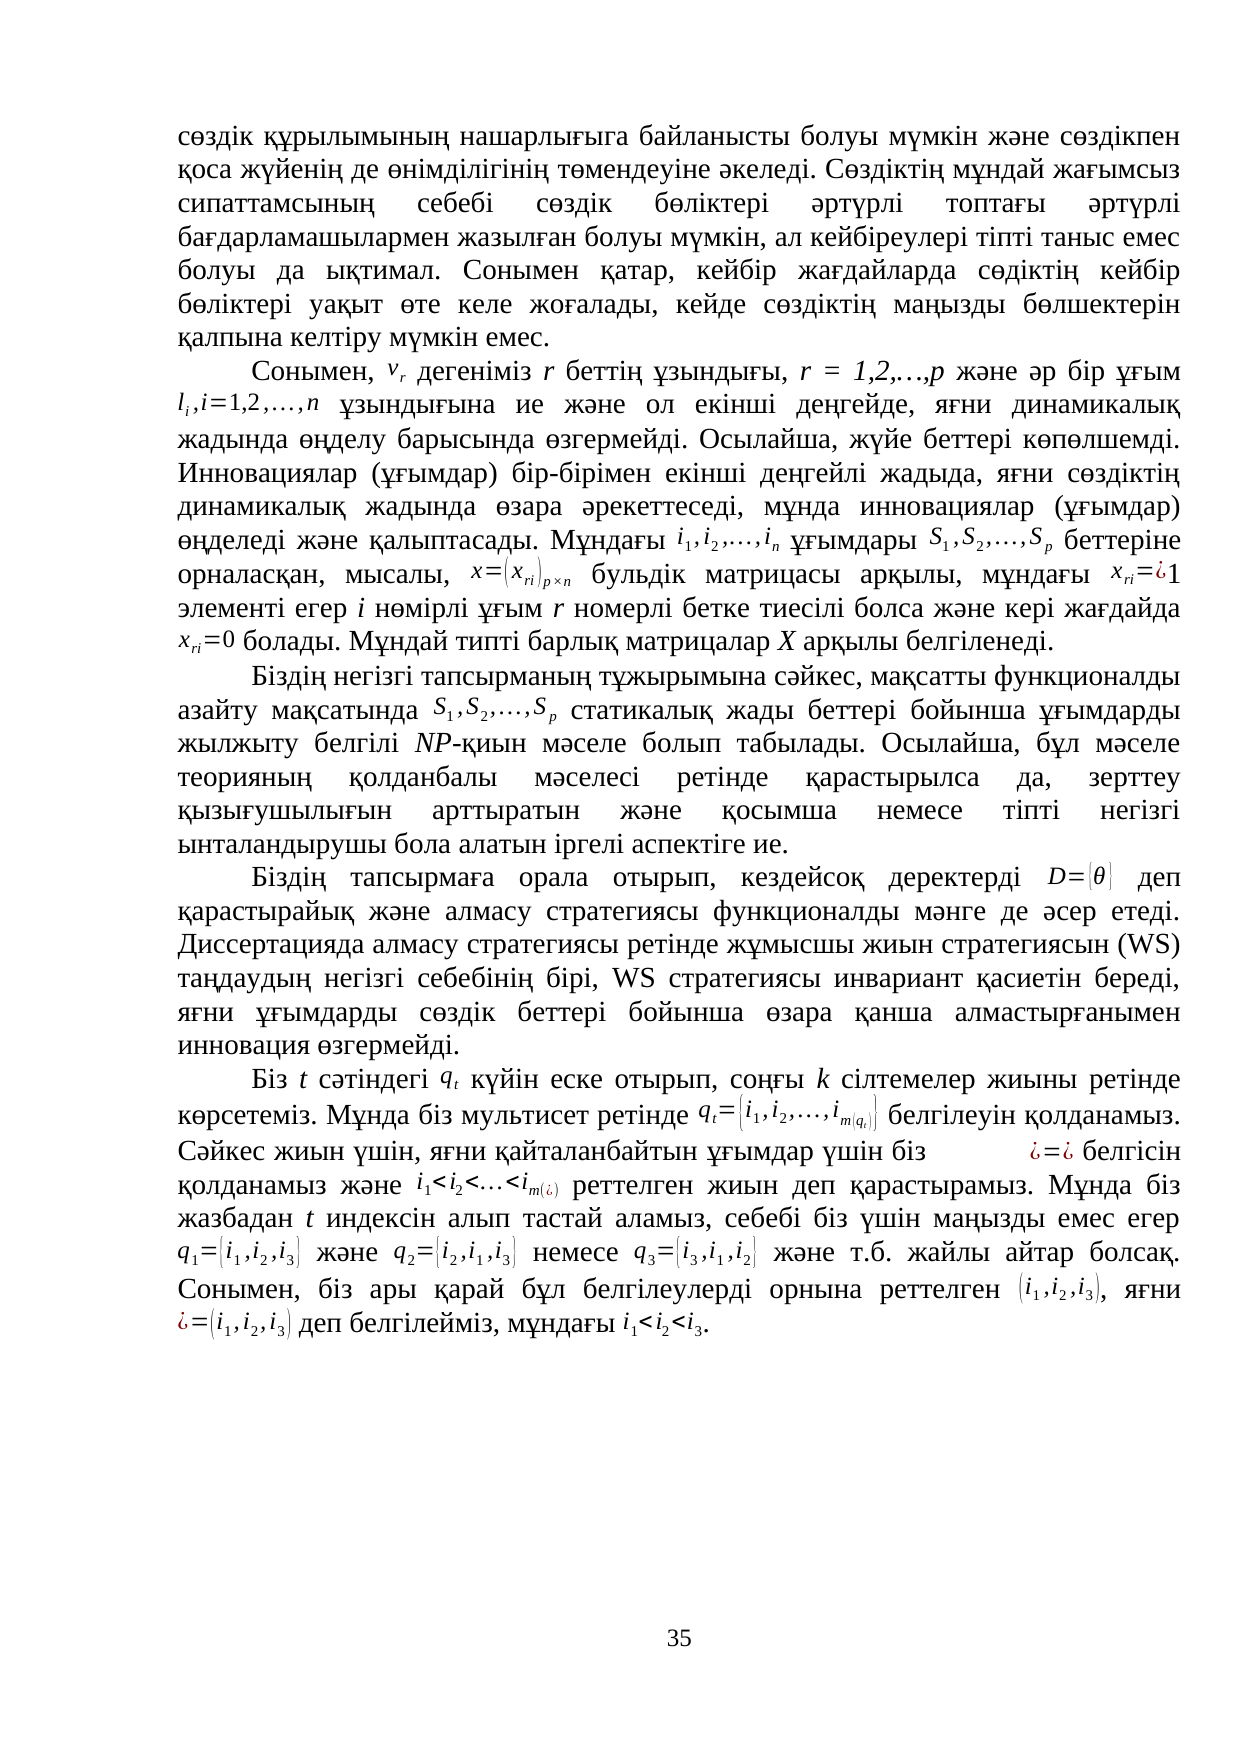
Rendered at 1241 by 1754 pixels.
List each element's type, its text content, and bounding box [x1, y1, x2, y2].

text Біздің негізгі тапсырманың тұжырымына сәйкес, мақсатты функционалды азайту мақсатында статикалық жады беттері бойынша ұғымдарды жылжыту белгілі NP-қиын мәселе болып табылады. Осылайша, бұл мәселе теорияның қолданбалы мәселесі ретінде қарастырылса да, зерттеу қызығушылығын арттыратын және қосымша немесе тіпті негізгі ынталандырушы бола алатын іргелі аспектіге ие. [177, 658, 1181, 859]
text Біздің тапсырмаға орала отырып, кездейсоқ деректерді деп қарастырайық және алмасу стратегиясы функционалды мәнге де әсер етеді. Диссертацияда алмасу стратегиясы ретінде жұмысшы жиын стратегиясын (WS) таңдаудың негізгі себебінің бірі, WS стратегиясы инвариант қасиетін береді, яғни ұғымдарды сөздік беттері бойынша өзара қанша алмастырғанымен инновация өзгермейді. [177, 859, 1181, 1061]
text Біз t сәтіндегі күйін еске отырып, соңғы k сілтемелер жиыны ретінде көрсетеміз. Мұнда біз мультисет ретінде белгілеуін қолданамыз. Сәйкес жиын үшін, яғни қайталанбайтын ұғымдар үшін біз белгісін қолданамыз және реттелген жиын деп қарастырамыз. Мұнда біз жазбадан t индексін алып тастай аламыз, себебі біз үшін маңызды емес егер және немесе және т.б. жайлы айтар болсақ. Сонымен, біз ары қарай бұл белгілеулерді орнына реттелген , яғни деп белгілейміз, мұндағы . [177, 1061, 1181, 1342]
text Сонымен, дегеніміз r беттің ұзындығы, r = 1,2,…,p және әр бір ұғым ұзындығына ие және ол екінші деңгейде, яғни динамикалық жадында өңделу барысында өзгермейді. Осылайша, жүйе беттері көпөлшемді. Инновациялар (ұғымдар) бір-бірімен екінші деңгейлі жадыда, яғни сөздіктің динамикалық жадында өзара әрекеттеседі, мұнда инновациялар (ұғымдар) өңделеді және қалыптасады. Мұндағы ұғымдары беттеріне орналасқан, мысалы, бульдік матрицасы арқылы, мұндағы 1 элементі егер i нөмірлі ұғым r номерлі бетке тиесілі болса және кері жағдайда болады. Мұндай типті барлық матрицалар X арқылы белгіленеді. [177, 353, 1181, 658]
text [177, 118, 1181, 353]
